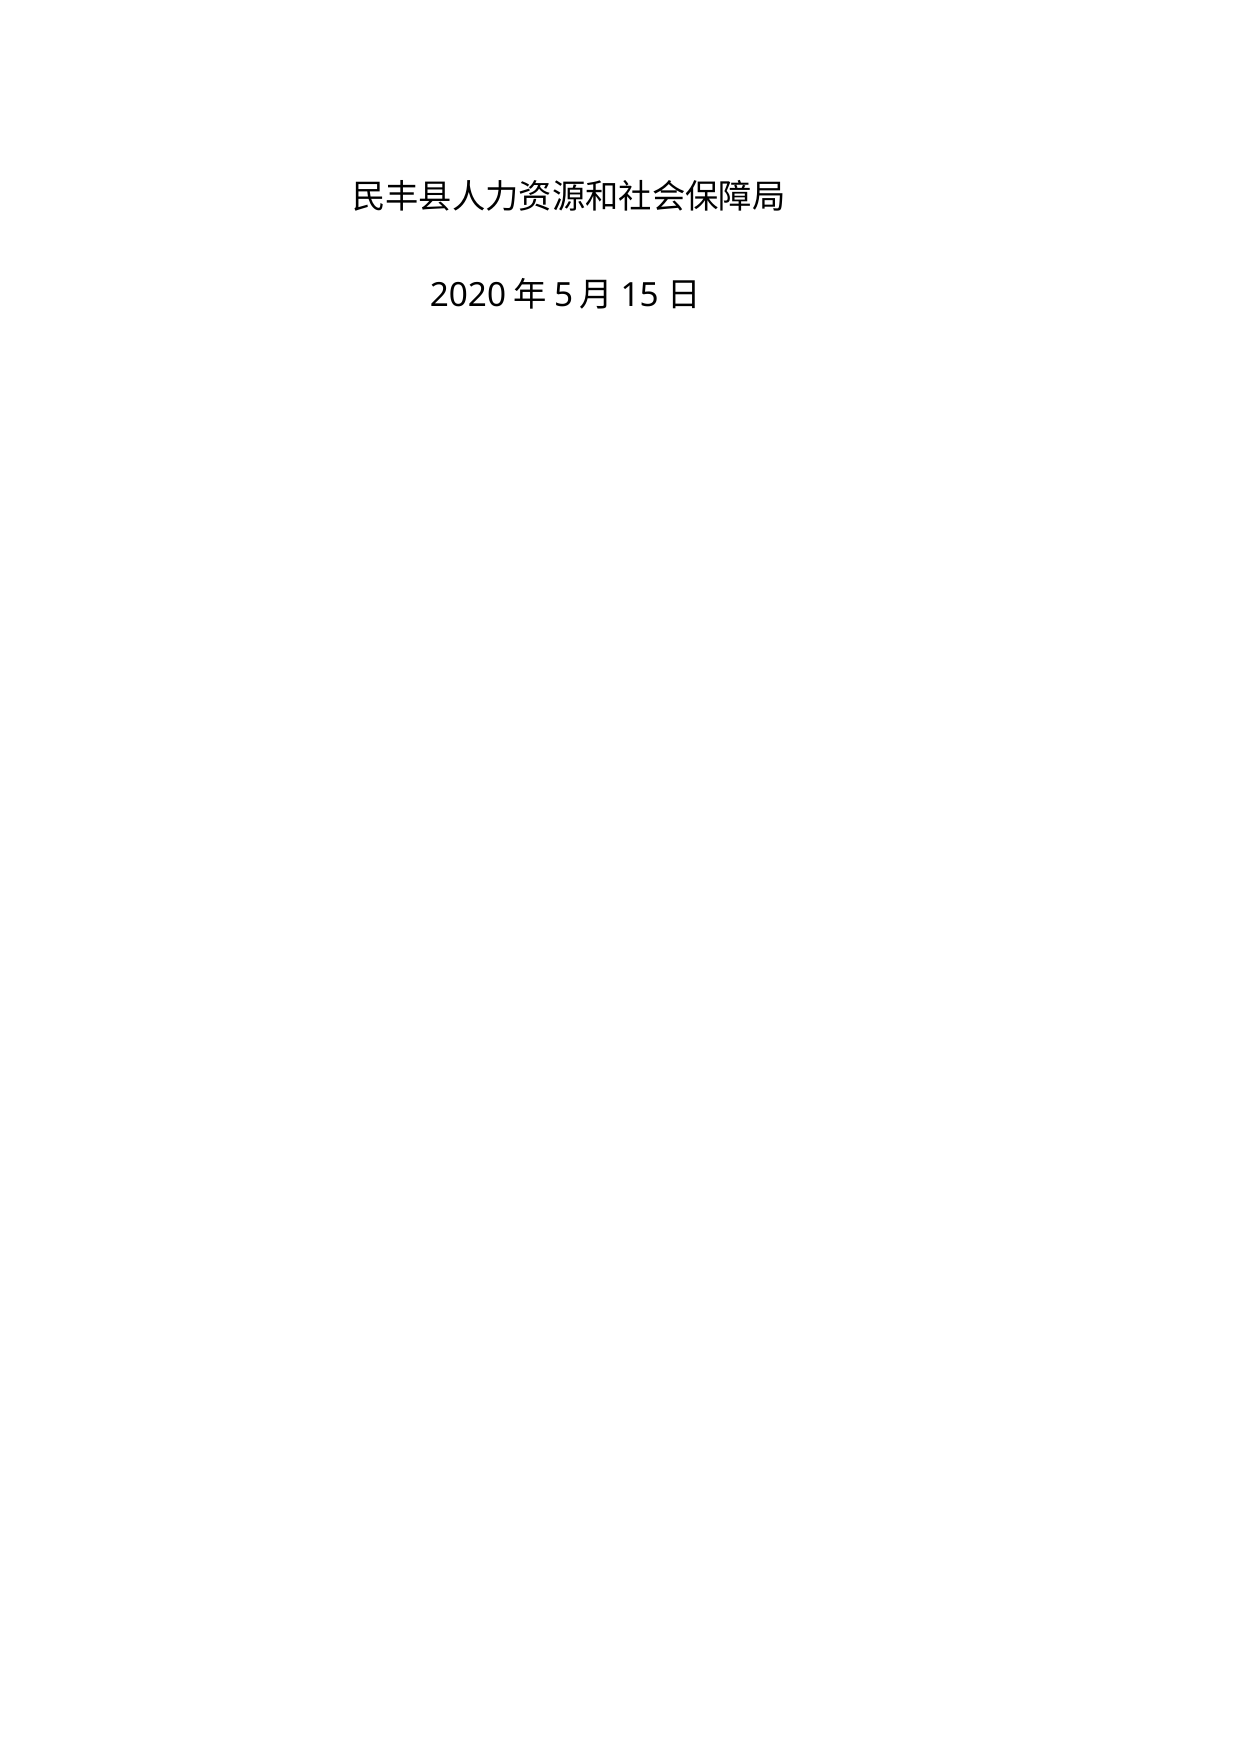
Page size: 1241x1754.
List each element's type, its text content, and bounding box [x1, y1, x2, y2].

text 2020年 5月 15 日 [187, 259, 1053, 324]
text 民丰县人力资源和社会保障局 [187, 162, 1053, 227]
